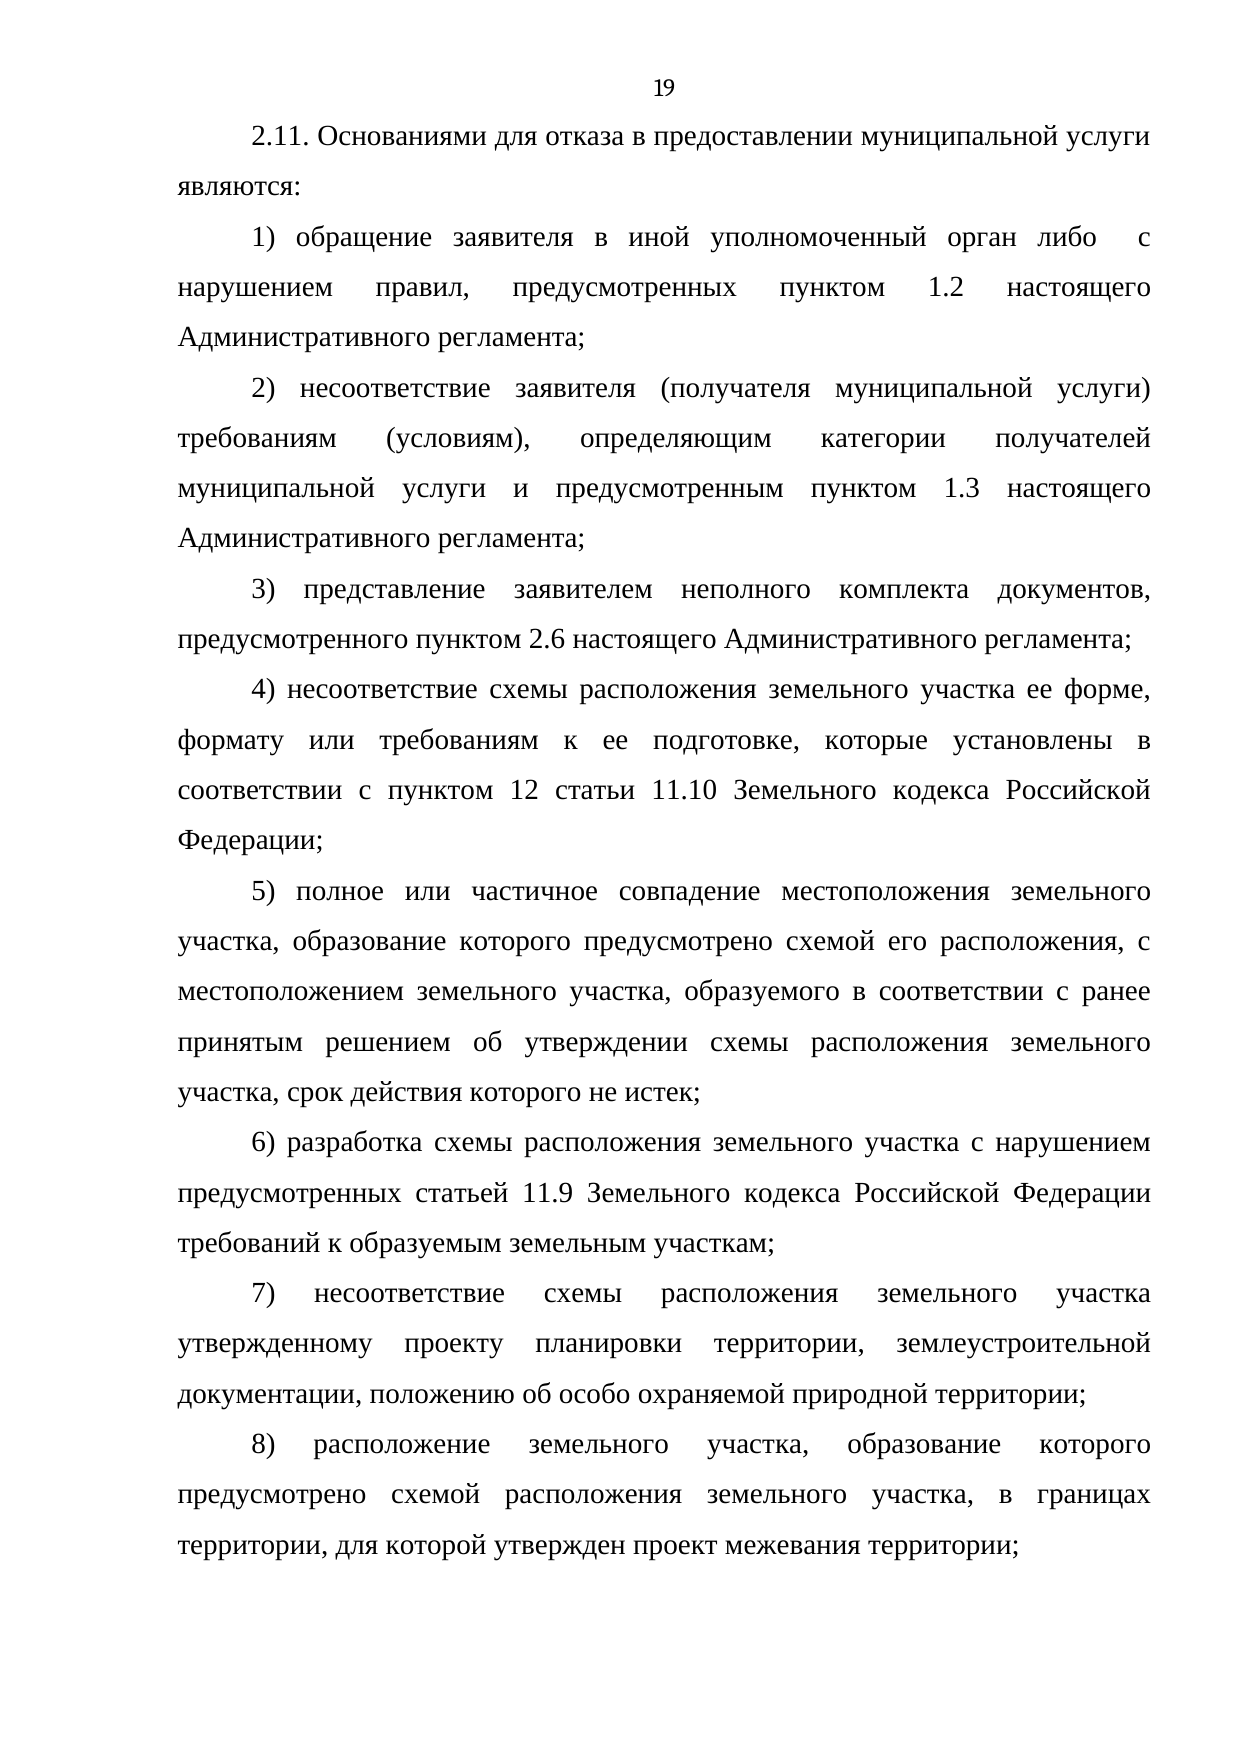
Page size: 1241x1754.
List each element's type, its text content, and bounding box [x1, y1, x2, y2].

text 6) разработка схемы расположения земельного участка с нарушением предусмотренных статьей 11.9 Земельного кодекса Российской Федерации требований к образуемым земельным участкам; [177, 1124, 1152, 1258]
text 4) несоответствие схемы расположения земельного участка ее форме, формату или требованиям к ее подготовке, которые установлены в соответствии с пунктом 12 статьи 11.10 Земельного кодекса Российской Федерации; [177, 672, 1152, 856]
text 2.11. Основаниями для отказа в предоставлении муниципальной услуги являются: [177, 118, 1152, 202]
text 5) полное или частичное совпадение местоположения земельного участка, образование которого предусмотрено схемой его расположения, с местоположением земельного участка, образуемого в соответствии с ранее принятым решением об утверждении схемы расположения земельного участка, срок действия которого не истек; [177, 873, 1152, 1108]
text 7) несоответствие схемы расположения земельного участка утвержденному проекту планировки территории, землеустроительной документации, положению об особо охраняемой природной территории; [177, 1275, 1152, 1409]
text 2) несоответствие заявителя (получателя муниципальной услуги) требованиям (условиям), определяющим категории получателей муниципальной услуги и предусмотренным пунктом 1.3 настоящего Административного регламента; [177, 370, 1152, 554]
text 1) обращение заявителя в иной уполномоченный орган либо с нарушением правил, предусмотренных пунктом 1.2 настоящего Административного регламента; [177, 219, 1152, 353]
text 8) расположение земельного участка, образование которого предусмотрено схемой расположения земельного участка, в границах территории, для которой утвержден проект межевания территории; [177, 1426, 1152, 1560]
text 3) представление заявителем неполного комплекта документов, предусмотренного пунктом 2.6 настоящего Административного регламента; [177, 571, 1152, 655]
